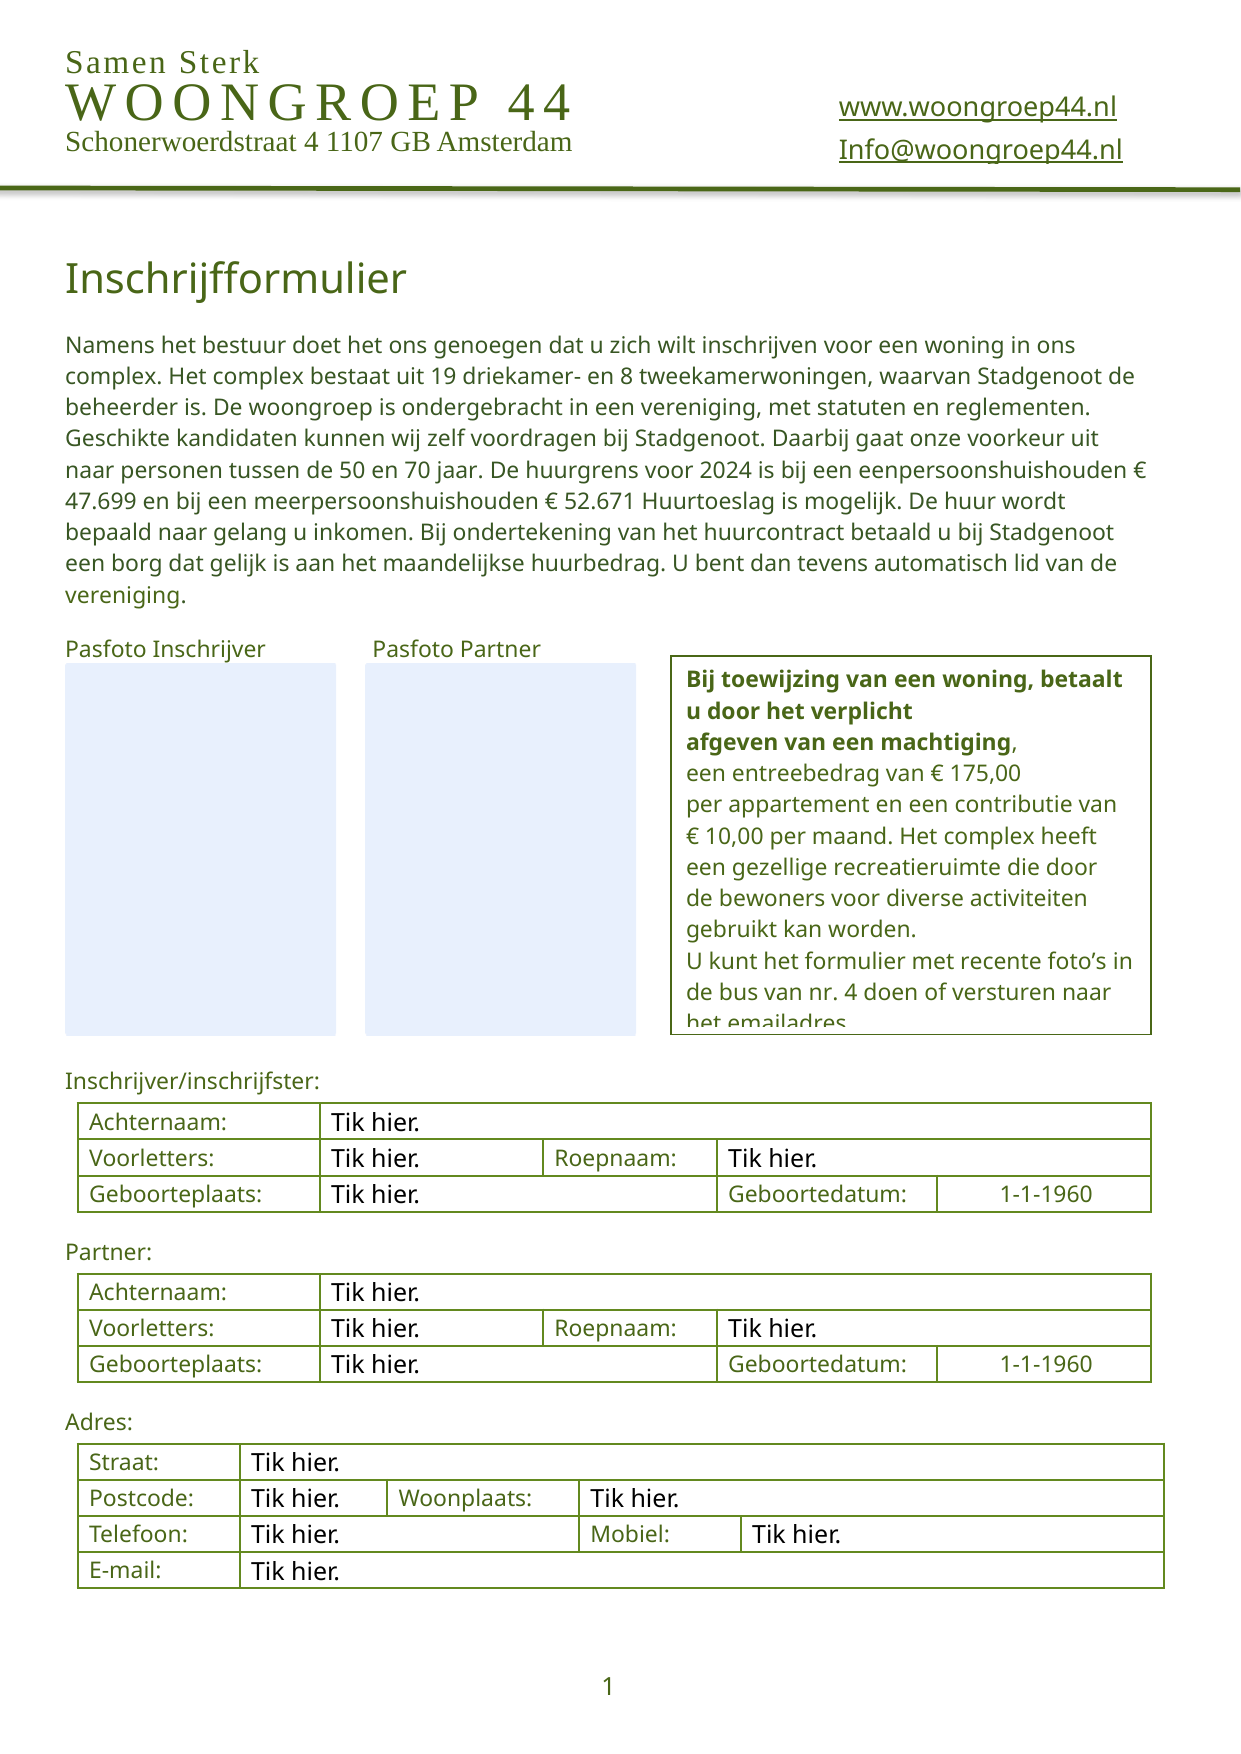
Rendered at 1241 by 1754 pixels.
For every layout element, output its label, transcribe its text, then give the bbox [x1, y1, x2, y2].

picture [65, 663, 337, 1036]
text Samen Sterk [65, 42, 1152, 80]
table_cell E-mail: [79, 1553, 239, 1587]
text Inschrijver/inschrijfster: [65, 1065, 1156, 1096]
table_cell Geboorteplaats: [79, 1347, 319, 1381]
text Schonerwoerdstraat 4 1107 GB Amsterdam [65, 130, 823, 157]
text Namens het bestuur doet het ons genoegen dat u zich wilt inschrijven voor een woning in ons complex. Het complex bestaat uit 19 driekamer- en 8 tweekamerwoningen, waarvan Stadgenoot de beheerder is. De woongroep is ondergebracht in een vereniging, met statuten en reglementen. Geschikte kandidaten kunnen wij zelf voordragen bij Stadgenoot. Daarbij gaat onze voorkeur uit naar personen tussen de 50 en 70 jaar. De huurgrens voor 2024 is bij een eenpersoonshuishouden € 47.699 en bij een meerpersoonshuishouden € 52.671 Huurtoeslag is mogelijk. De huur wordt bepaald naar gelang u inkomen. Bij ondertekening van het huurcontract betaald u bij Stadgenoot een borg dat gelijk is aan het maandelijkse huurbedrag. U bent dan tevens automatisch lid van de vereniging. [65, 328, 1152, 610]
table_cell Voorletters: [79, 1311, 319, 1345]
table_cell Woonplaats: [388, 1481, 578, 1515]
table_cell Telefoon: [79, 1517, 239, 1551]
text Pasfoto Inschrijver Pasfoto Partner [65, 632, 1156, 664]
table_cell Geboortedatum: [718, 1177, 936, 1211]
table_header Achternaam: [79, 1275, 319, 1308]
table_cell Postcode: [79, 1481, 239, 1515]
text Partner: [65, 1235, 1156, 1267]
table_cell Voorletters: [79, 1140, 319, 1174]
picture [365, 663, 637, 1036]
table_cell Roepnaam: [544, 1140, 716, 1174]
table_header Straat: [79, 1445, 239, 1479]
table_header Achternaam: [79, 1104, 319, 1138]
table_cell Geboortedatum: [718, 1347, 936, 1381]
table_cell Roepnaam: [544, 1311, 716, 1345]
table_cell Geboorteplaats: [79, 1177, 319, 1211]
text Inschrijfformulier [65, 249, 1152, 306]
table_cell Mobiel: [580, 1517, 740, 1551]
text Adres: [65, 1406, 1156, 1437]
text WOONGROEP 44 [65, 80, 823, 130]
